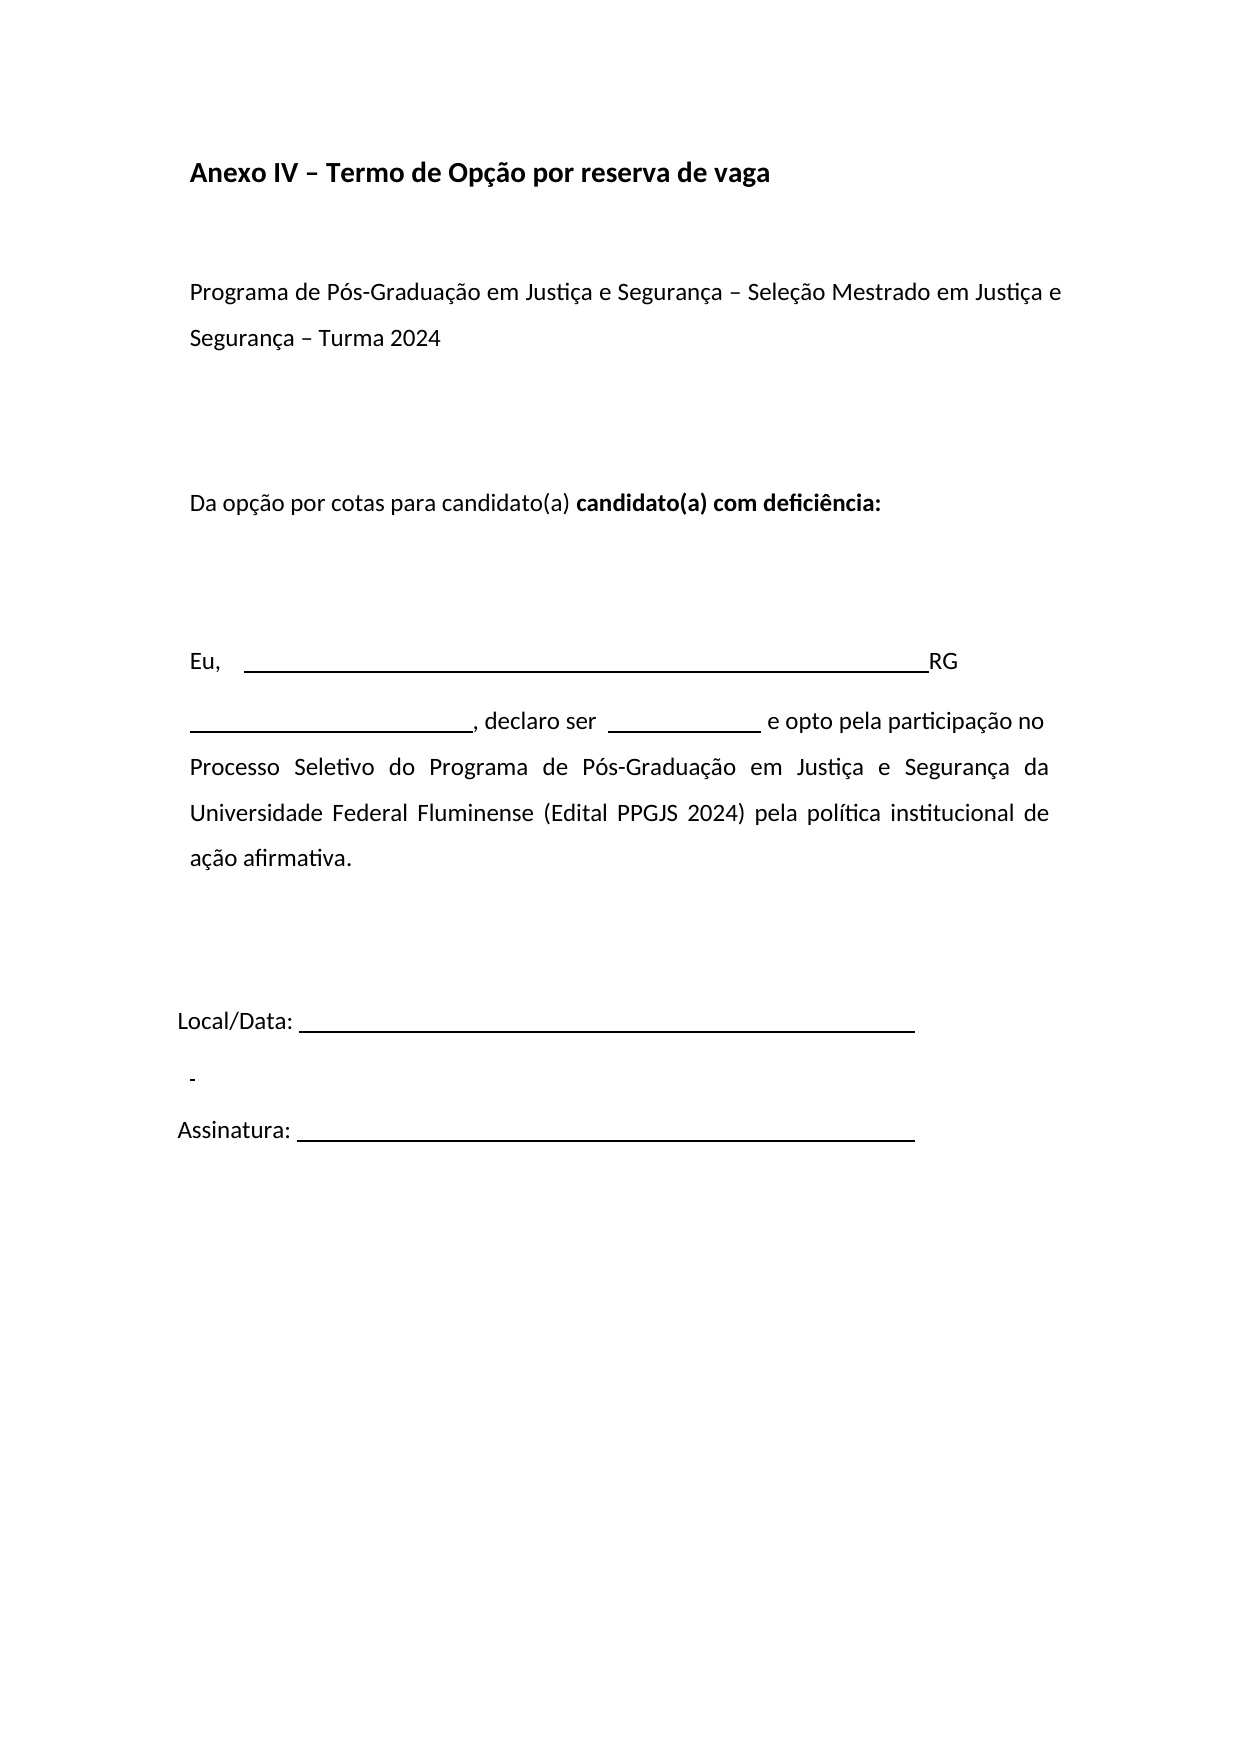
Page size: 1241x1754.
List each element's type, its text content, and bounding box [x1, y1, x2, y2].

text Assinatura: [177, 1083, 1063, 1144]
text Eu, RG [189, 645, 1063, 676]
text Anexo IV – Termo de Opção por reserva de vaga [189, 154, 1063, 189]
text Programa de Pós-Graduação em Justiça e Segurança – Seleção Mestrado em Justiça e Segurança – Turma 2024 [189, 276, 1063, 352]
text Local/Data: [177, 1005, 1063, 1036]
text , declaro ser e opto pela participação no Processo Seletivo do Programa de Pós-Graduação em Justiça e Segurança da Universidade Federal Fluminense (Edital PPGJS 2024) pela política institucional de ação afirmativa. [189, 705, 1051, 873]
text Da opção por cotas para candidato(a) candidato(a) com deficiência: [189, 487, 1063, 518]
